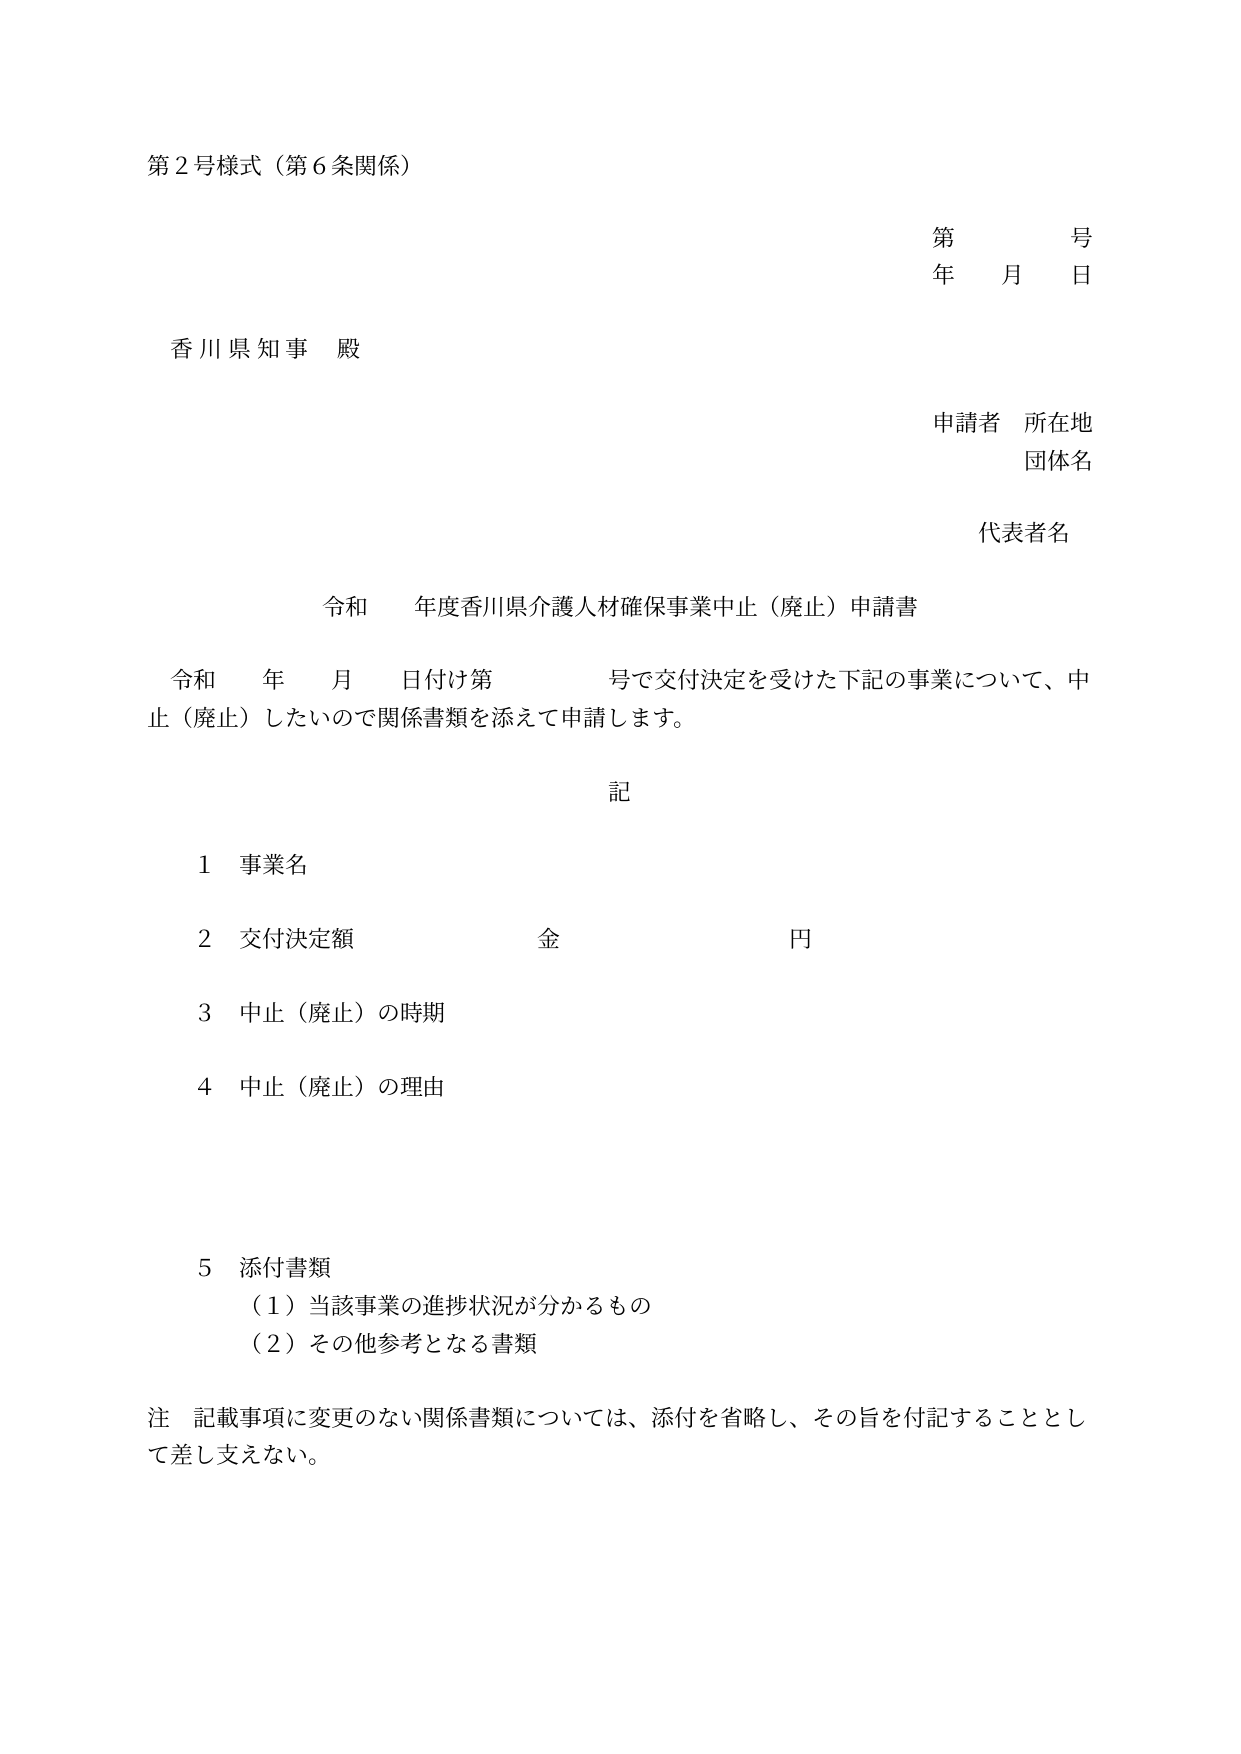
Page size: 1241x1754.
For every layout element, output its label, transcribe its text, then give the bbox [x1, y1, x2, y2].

text （１）当該事業の進捗状況が分かるもの [148, 1288, 1092, 1321]
text 第２号様式（第６条関係） [148, 148, 1092, 181]
text 団体名 [148, 443, 1092, 476]
text 注 記載事項に変更のない関係書類については、添付を省略し、その旨を付記することとして差し支えない。 [148, 1400, 1092, 1471]
text １ 事業名 [148, 848, 1092, 881]
text ４ 中止（廃止）の理由 [148, 1069, 1092, 1102]
text ２ 交付決定額 金 円 [148, 921, 1092, 954]
text 令和 年 月 日付け第 号で交付決定を受けた下記の事業について、中止（廃止）したいので関係書類を添えて申請します。 [148, 662, 1092, 733]
text 代表者名 [148, 515, 1069, 548]
text 年 月 日 [148, 257, 1092, 290]
text ３ 中止（廃止）の時期 [148, 995, 1092, 1028]
text 令和 年度香川県介護人材確保事業中止（廃止）申請書 [148, 588, 1092, 621]
text 申請者 所在地 [148, 405, 1092, 438]
text （２）その他参考となる書類 [148, 1326, 1092, 1359]
text 香 川 県 知 事 殿 [148, 331, 1092, 364]
text 記 [148, 774, 1092, 807]
text 第 号 [148, 220, 1092, 253]
text ５ 添付書類 [148, 1250, 1092, 1283]
